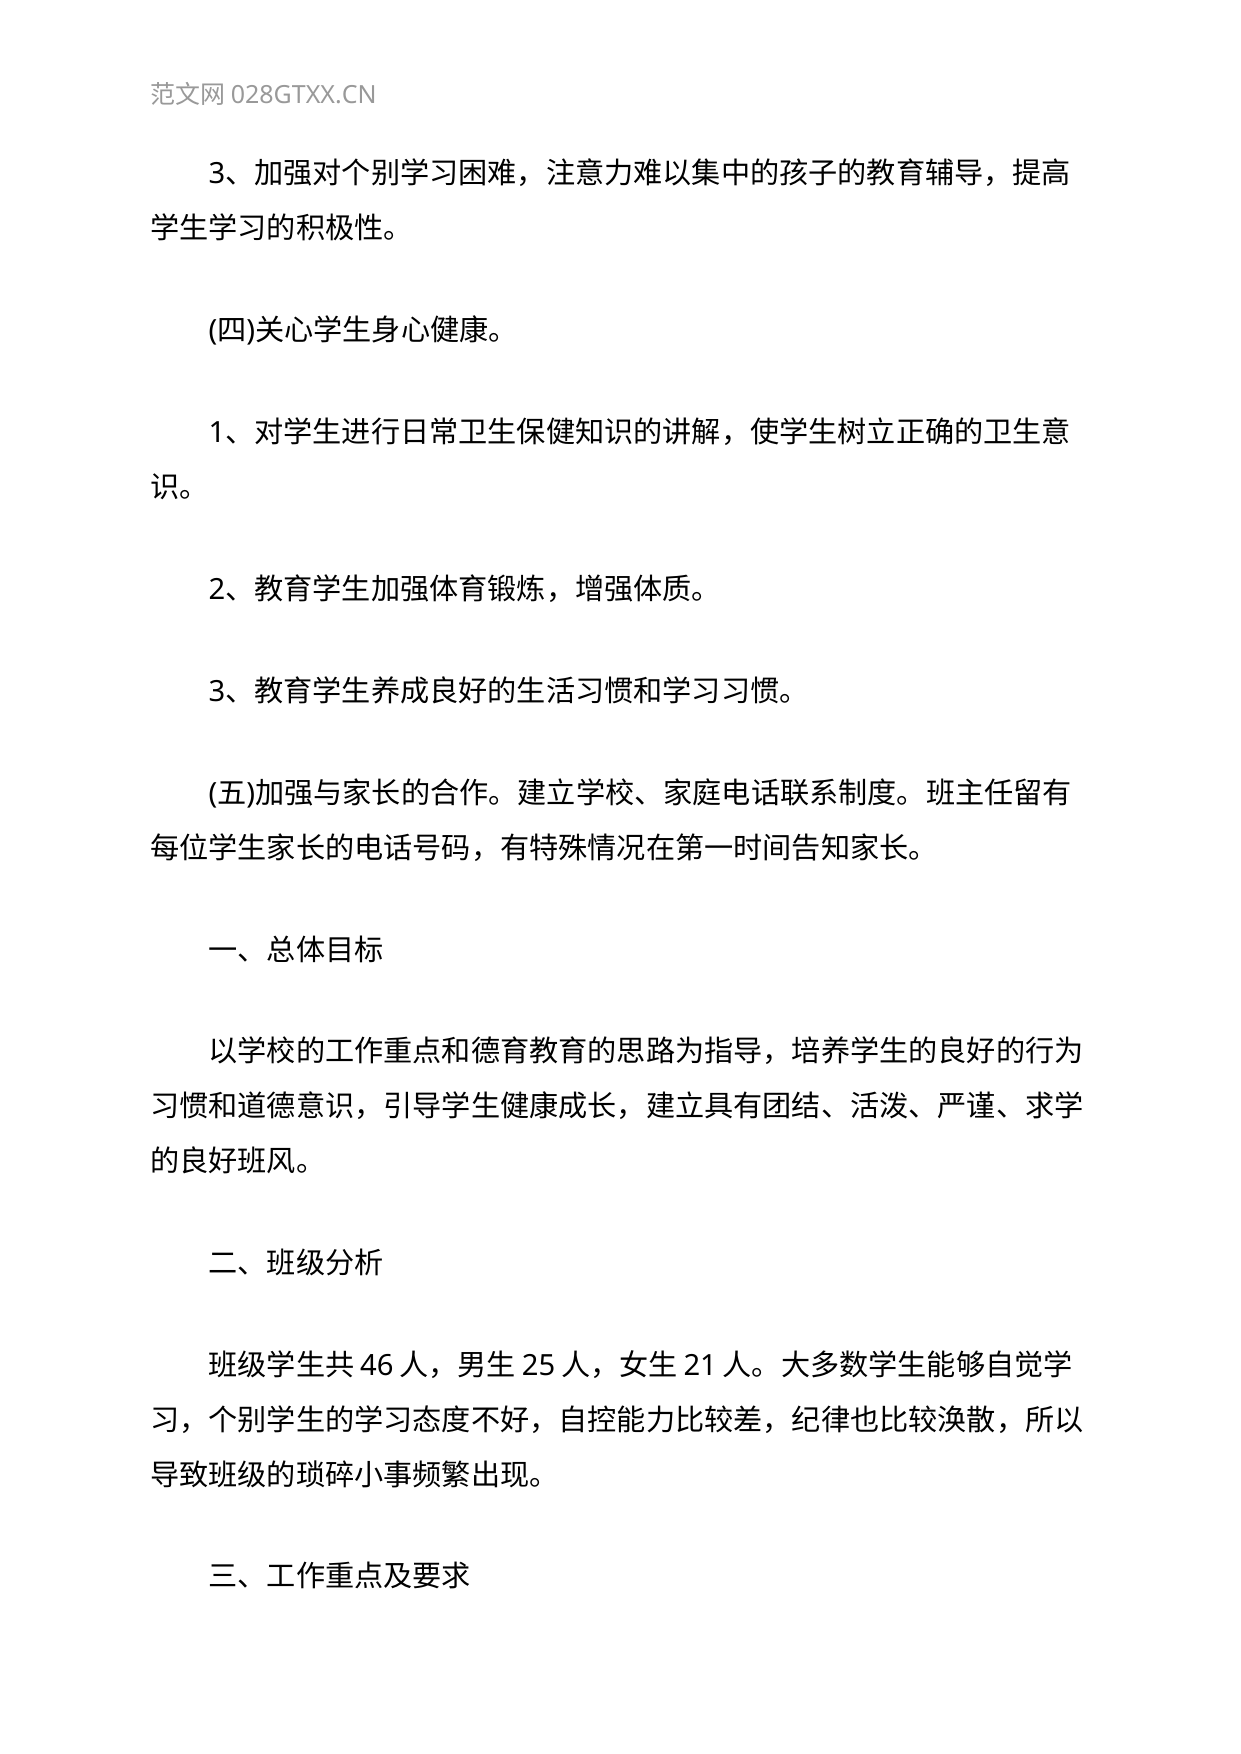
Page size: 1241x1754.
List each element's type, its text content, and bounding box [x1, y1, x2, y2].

text 三、工作重点及要求 [150, 1553, 1090, 1595]
text 2、教育学生加强体育锻炼，增强体质。 [150, 566, 1090, 608]
text 一、总体目标 [150, 926, 1090, 968]
text (四)关心学生身心健康。 [150, 307, 1090, 349]
text 3、教育学生养成良好的生活习惯和学习习惯。 [150, 667, 1090, 710]
text 班级学生共46人，男生25人，女生21人。大多数学生能够自觉学习，个别学生的学习态度不好，自控能力比较差，纪律也比较涣散，所以导致班级的琐碎小事频繁出现。 [150, 1341, 1090, 1493]
text 3、加强对个别学习困难，注意力难以集中的孩子的教育辅导，提高学生学习的积极性。 [150, 150, 1090, 247]
text 二、班级分析 [150, 1239, 1090, 1282]
text 1、对学生进行日常卫生保健知识的讲解，使学生树立正确的卫生意识。 [150, 409, 1090, 506]
text (五)加强与家长的合作。建立学校、家庭电话联系制度。班主任留有每位学生家长的电话号码，有特殊情况在第一时间告知家长。 [150, 769, 1090, 867]
text 以学校的工作重点和德育教育的思路为指导，培养学生的良好的行为习惯和道德意识，引导学生健康成长，建立具有团结、活泼、严谨、求学的良好班风。 [150, 1028, 1090, 1180]
